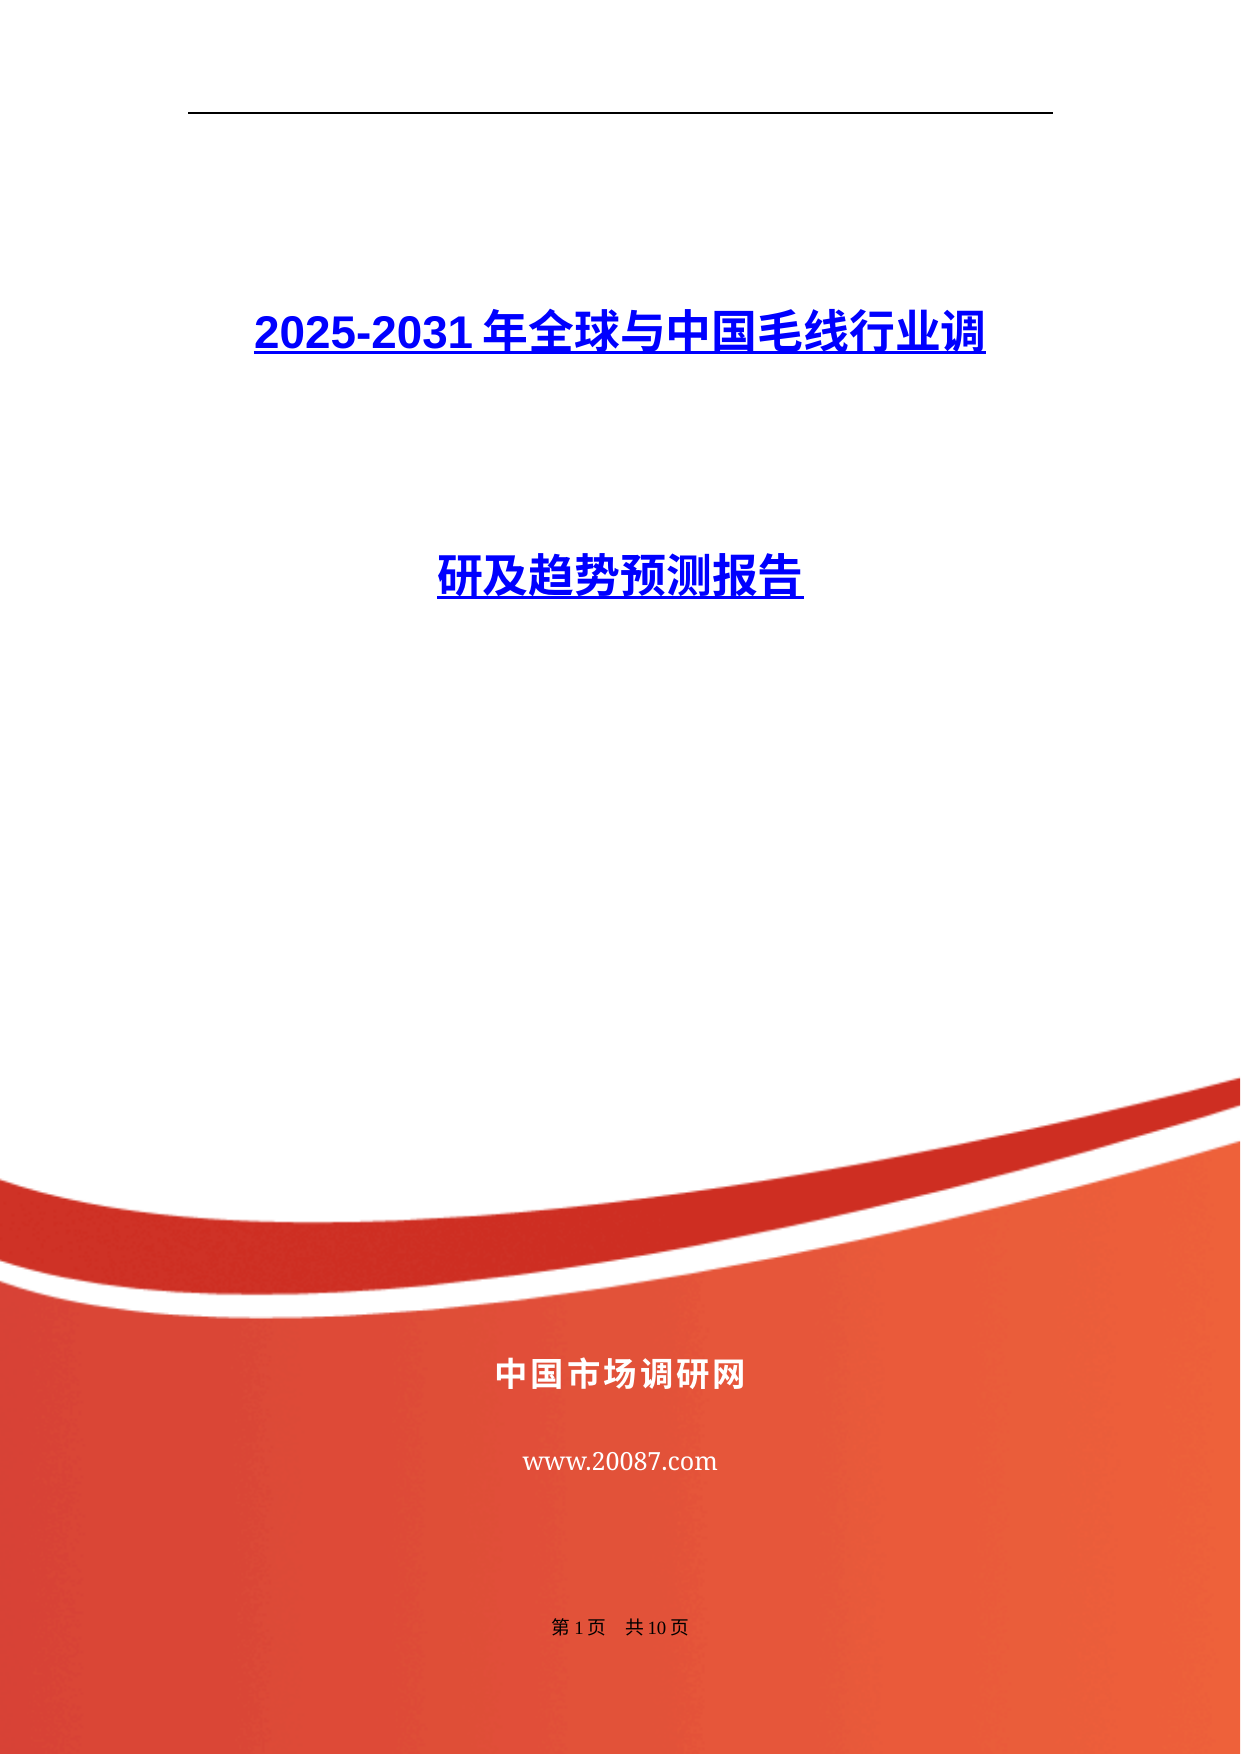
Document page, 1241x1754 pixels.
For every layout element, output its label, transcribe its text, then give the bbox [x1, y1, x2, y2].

subtitle 中国市场调研网 [187, 1339, 1053, 1404]
table_header 2025-2031年全球与中国毛线行业调研及趋势预测报告 [188, 207, 1053, 773]
picture [0, 1006, 1241, 1754]
text www.20087.com [187, 1428, 1053, 1493]
